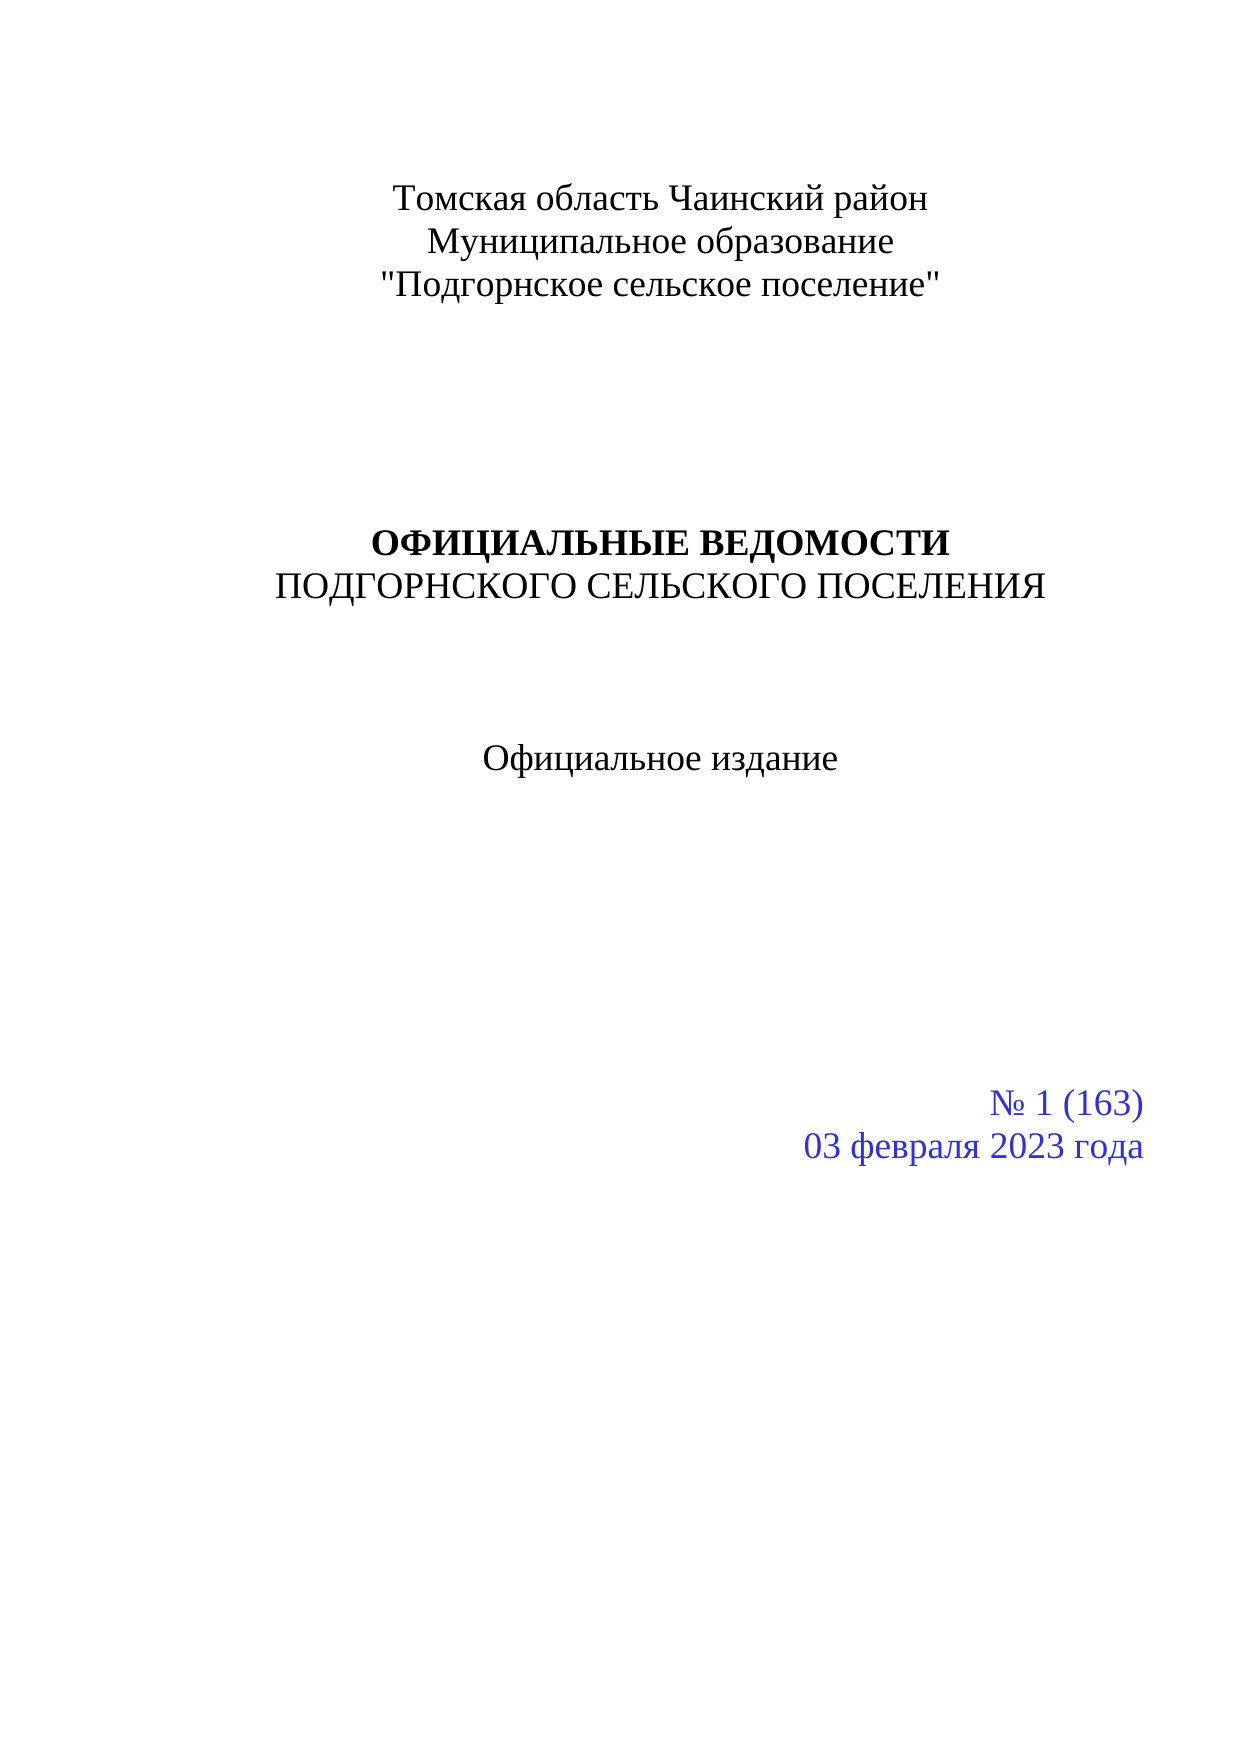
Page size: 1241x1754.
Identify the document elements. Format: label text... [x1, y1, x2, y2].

text ПОДГОРНСКОГО СЕЛЬСКОГО ПОСЕЛЕНИЯ [177, 563, 1144, 606]
text 03 февраля 2023 года [177, 1124, 1144, 1167]
text Муниципальное образование [177, 218, 1144, 261]
text Томская область Чаинский район [177, 175, 1144, 218]
text № 1 (163) [177, 1081, 1144, 1124]
text "Подгорнское сельское поселение" [177, 261, 1144, 304]
text ОФИЦИАЛЬНЫЕ ВЕДОМОСТИ [177, 520, 1144, 563]
text Официальное издание [177, 736, 1144, 779]
